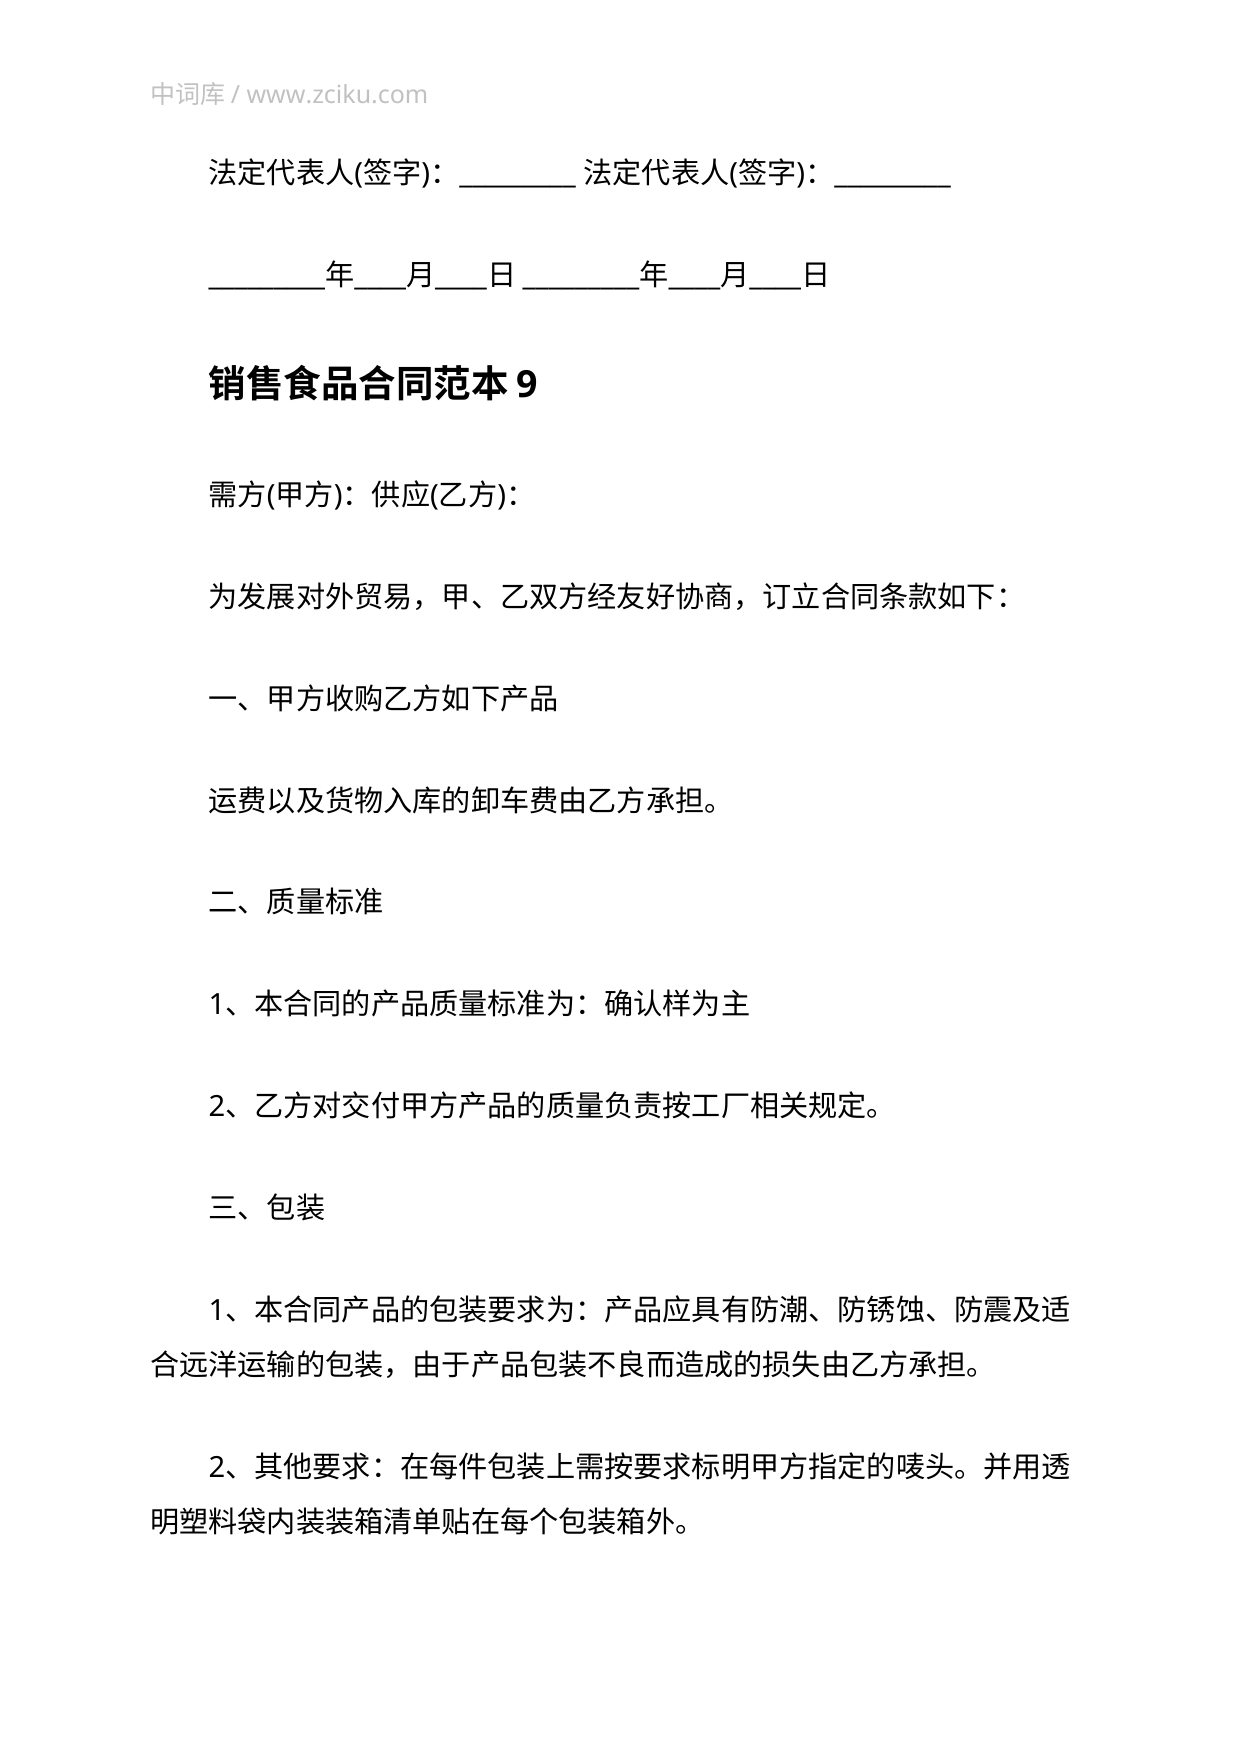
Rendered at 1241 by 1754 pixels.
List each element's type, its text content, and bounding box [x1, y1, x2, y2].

text 为发展对外贸易，甲、乙双方经友好协商，订立合同条款如下： [150, 573, 1090, 616]
text 三、包装 [150, 1184, 1090, 1227]
text 法定代表人(签字)：_________ 法定代表人(签字)：_________ [150, 150, 1090, 192]
text 销售食品合同范本9 [150, 354, 1090, 408]
text 2、乙方对交付甲方产品的质量负责按工厂相关规定。 [150, 1083, 1090, 1125]
text 运费以及货物入库的卸车费由乙方承担。 [150, 777, 1090, 819]
text 1、本合同的产品质量标准为：确认样为主 [150, 981, 1090, 1023]
text 一、甲方收购乙方如下产品 [150, 675, 1090, 718]
text 需方(甲方)：供应(乙方)： [150, 472, 1090, 514]
text 1、本合同产品的包装要求为：产品应具有防潮、防锈蚀、防震及适合远洋运输的包装，由于产品包装不良而造成的损失由乙方承担。 [150, 1286, 1090, 1384]
text 二、质量标准 [150, 879, 1090, 921]
text _________年____月____日 _________年____月____日 [150, 252, 1090, 294]
text 2、其他要求：在每件包装上需按要求标明甲方指定的唛头。并用透明塑料袋内装装箱清单贴在每个包装箱外。 [150, 1443, 1090, 1540]
